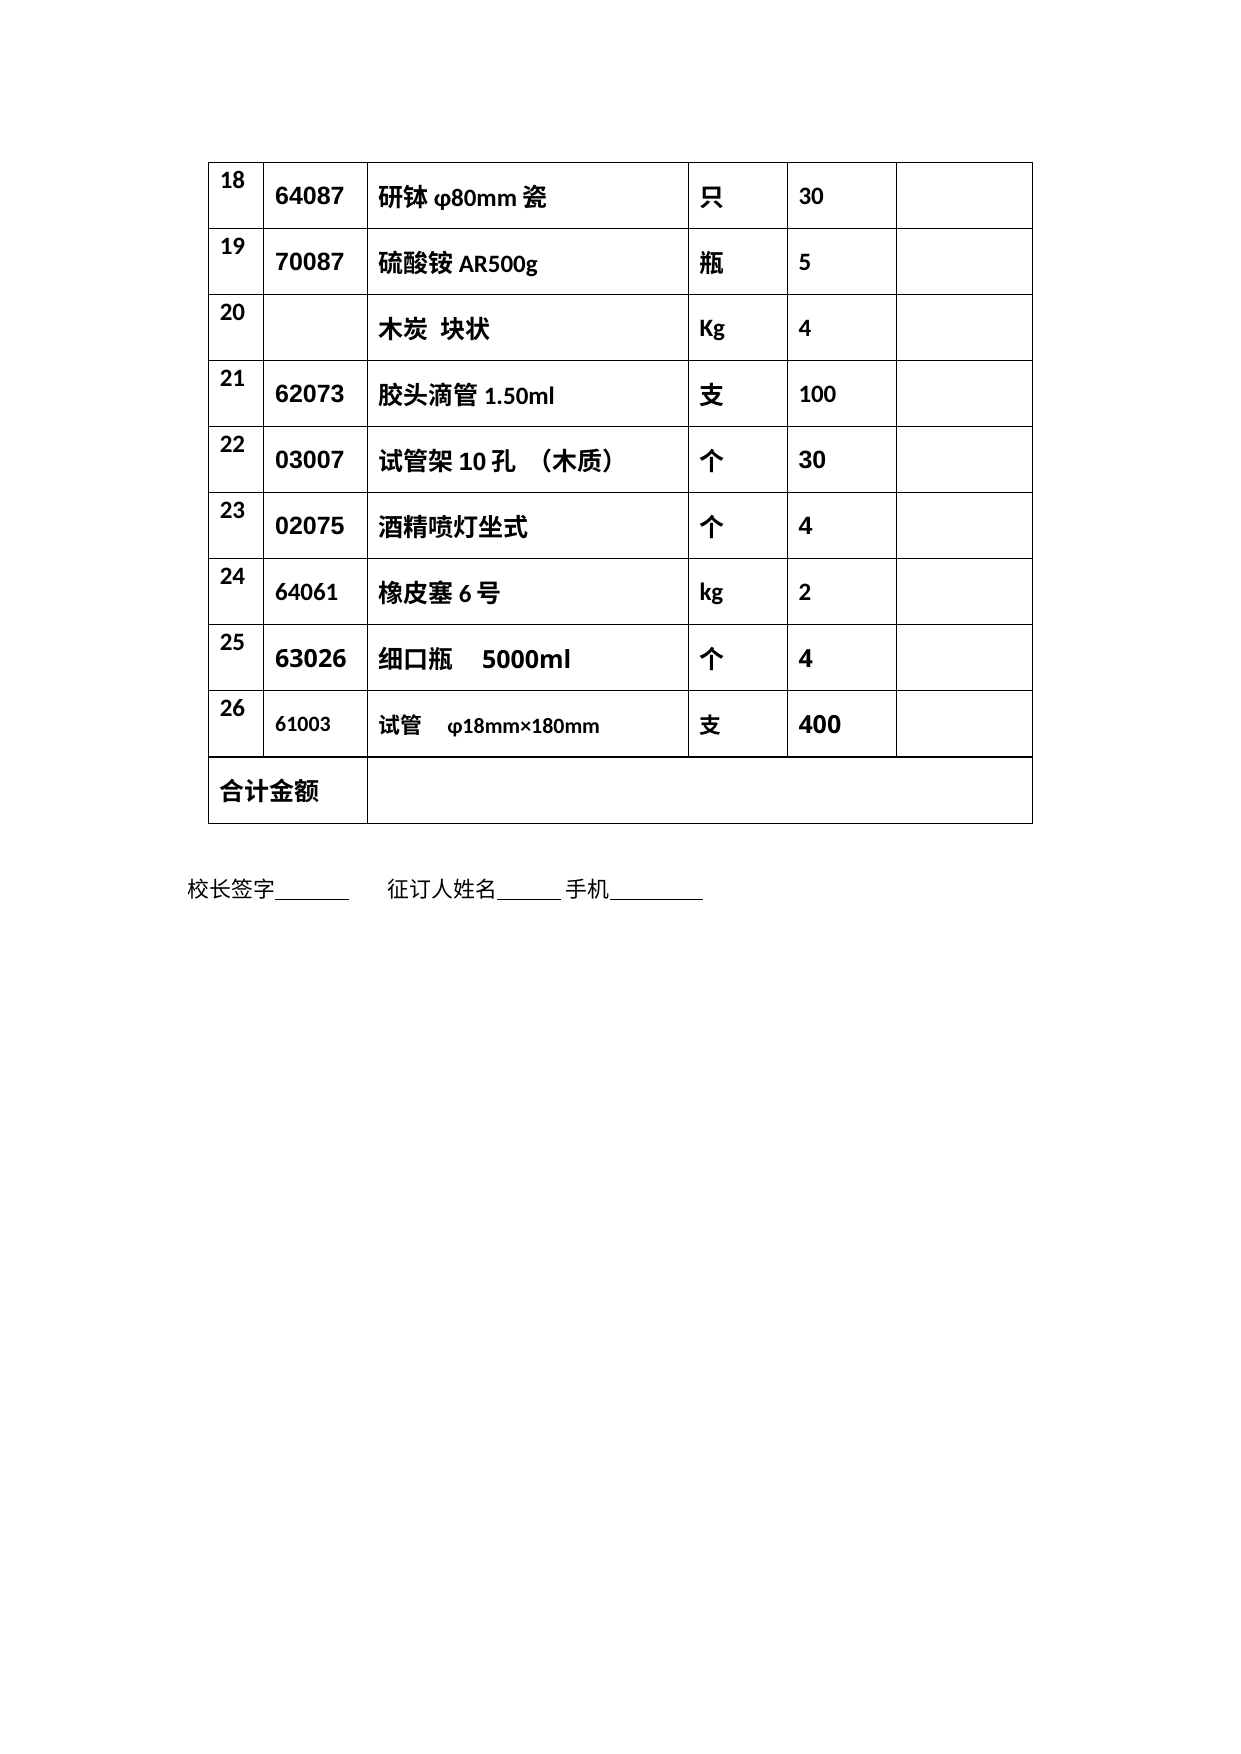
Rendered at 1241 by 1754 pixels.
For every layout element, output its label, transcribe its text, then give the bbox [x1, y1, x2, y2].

table_cell 研钵φ80mm瓷 [368, 163, 688, 228]
table_cell 试管架10孔 （木质） [368, 427, 688, 492]
table_cell 26 [209, 691, 263, 756]
table_cell 4 [788, 625, 896, 690]
table_cell 5 [788, 229, 896, 294]
table_cell 25 [209, 625, 263, 690]
table_cell 4 [788, 493, 896, 558]
table_cell 24 [209, 559, 263, 624]
table_cell [897, 625, 1032, 690]
table_cell [897, 163, 1032, 228]
table_cell Kg [689, 295, 787, 360]
table_cell 70087 [264, 229, 367, 294]
text 校长签字 征订人姓名 手机 [187, 871, 1053, 904]
table_cell 20 [209, 295, 263, 360]
table_cell [897, 691, 1032, 756]
table_cell 酒精喷灯坐式 [368, 493, 688, 558]
table_cell [897, 361, 1032, 426]
table_cell 木炭 块状 [368, 295, 688, 360]
table_cell 支 [689, 691, 787, 756]
table_cell 19 [209, 229, 263, 294]
table_cell 18 [209, 163, 263, 228]
table_cell 62073 [264, 361, 367, 426]
table_cell 21 [209, 361, 263, 426]
table_cell 30 [788, 163, 896, 228]
table_cell 30 [788, 427, 896, 492]
table_cell [897, 493, 1032, 558]
table_cell 个 [689, 493, 787, 558]
table_cell [897, 229, 1032, 294]
table_cell 61003 [264, 691, 367, 756]
table_cell 支 [689, 361, 787, 426]
table_cell 橡皮塞6号 [368, 559, 688, 624]
table_cell 个 [689, 625, 787, 690]
table_cell 100 [788, 361, 896, 426]
table_cell [368, 758, 1032, 822]
table_cell [264, 295, 367, 360]
table_cell 400 [788, 691, 896, 756]
table_cell 个 [689, 427, 787, 492]
table_cell 63026 [264, 625, 367, 690]
table_cell 2 [788, 559, 896, 624]
table_cell kg [689, 559, 787, 624]
table_cell 硫酸铵AR500g [368, 229, 688, 294]
table_cell 03007 [264, 427, 367, 492]
table_cell 22 [209, 427, 263, 492]
table_cell 瓶 [689, 229, 787, 294]
table_cell [897, 295, 1032, 360]
table_cell 胶头滴管1.50ml [368, 361, 688, 426]
table_cell 4 [788, 295, 896, 360]
table_cell 细口瓶 5000ml [368, 625, 688, 690]
table_cell [897, 559, 1032, 624]
table_cell 02075 [264, 493, 367, 558]
table_cell 64087 [264, 163, 367, 228]
table_cell 64061 [264, 559, 367, 624]
table_cell 合计金额 [209, 758, 367, 822]
table_cell 23 [209, 493, 263, 558]
table_cell 只 [689, 163, 787, 228]
table_cell [897, 427, 1032, 492]
table_cell 试管 φ18mm×180mm [368, 691, 688, 756]
